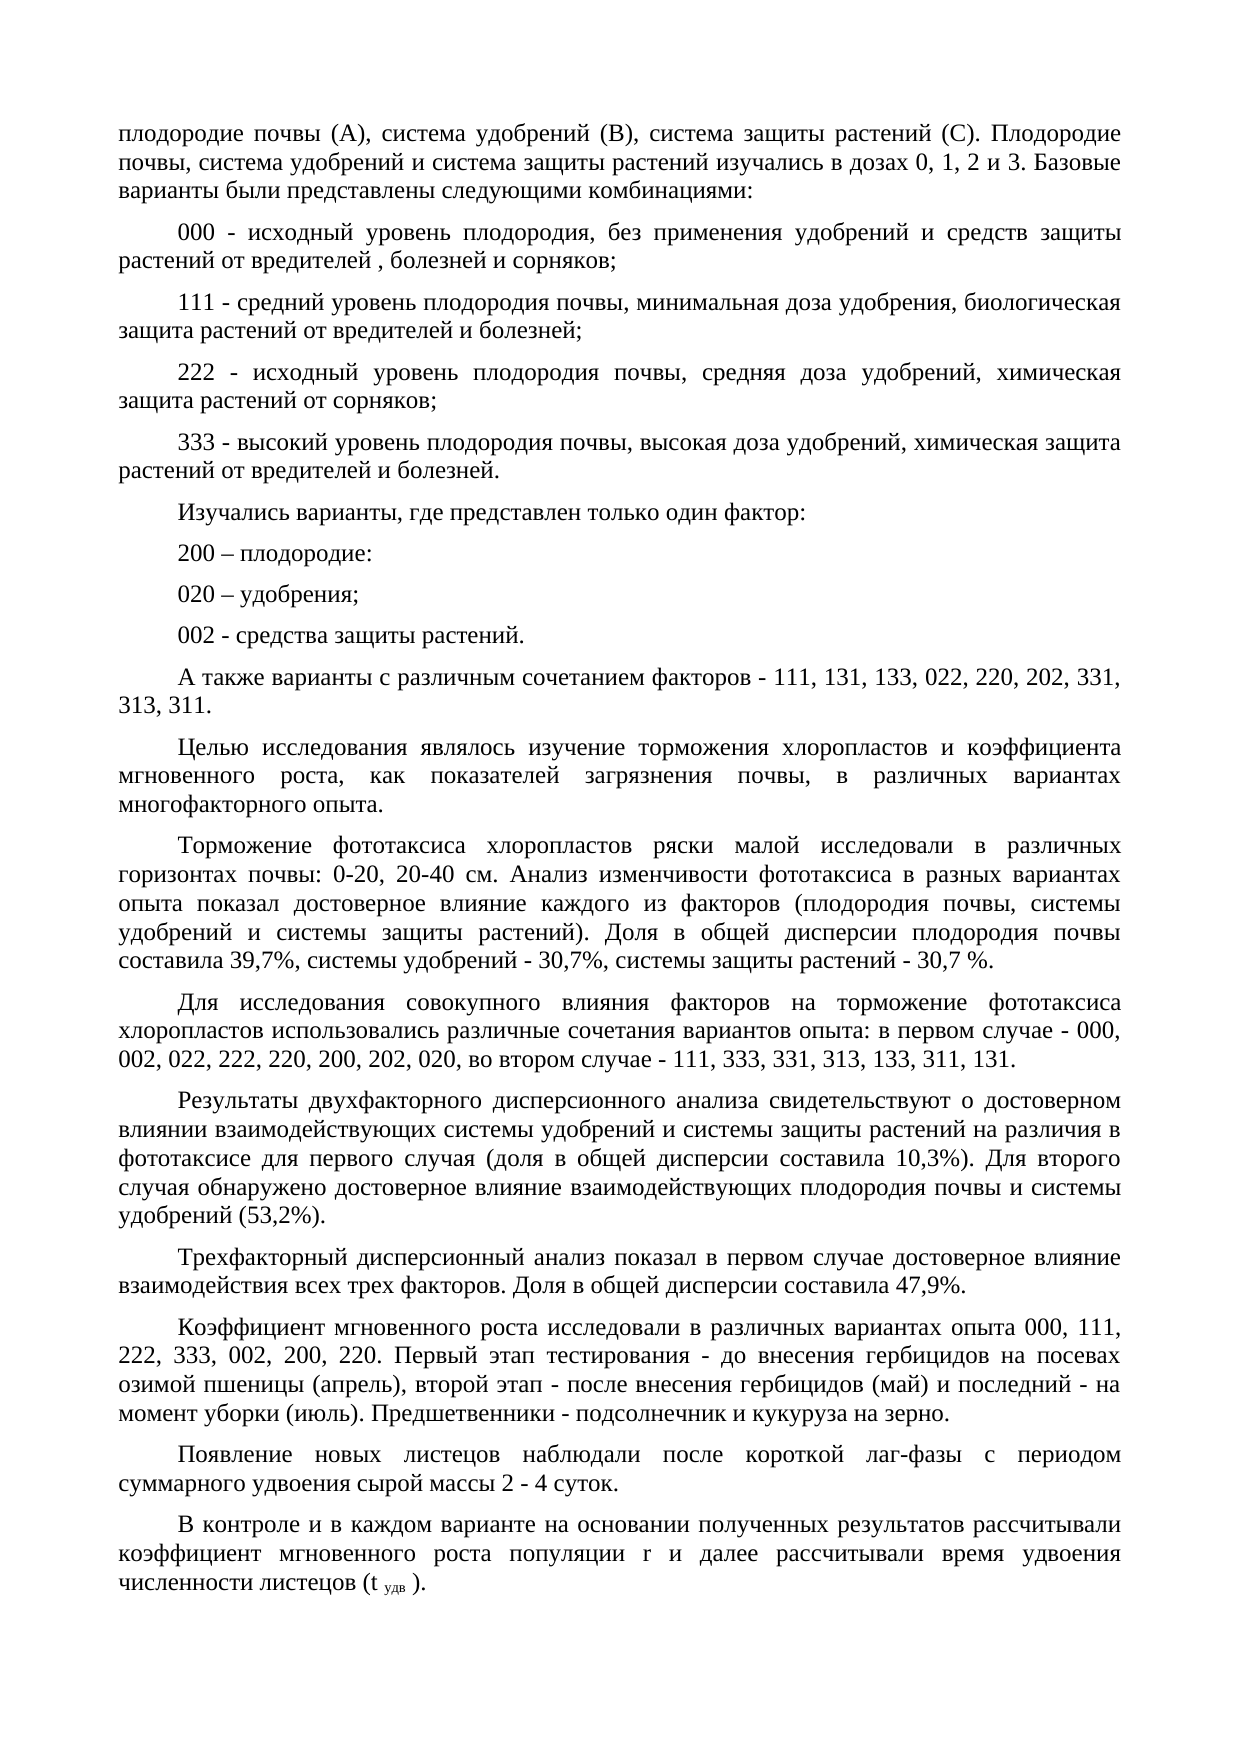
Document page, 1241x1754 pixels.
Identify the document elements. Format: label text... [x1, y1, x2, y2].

text 333 - высокий уровень плодородия почвы, высокая доза удобрений, химическая защита растений от вредителей и болезней. [118, 427, 1122, 484]
text 000 - исходный уровень плодородия, без применения удобрений и средств защиты растений от вредителей , болезней и сорняков; [118, 217, 1122, 274]
text Для исследования совокупного влияния факторов на торможение фототаксиса хлоропластов использовались различные сочетания вариантов опыта: в первом случае - 000, 002, 022, 222, 220, 200, 202, 020, во втором случае - 111, 333, 331, 313, 133, 311, 131. [118, 987, 1122, 1073]
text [118, 118, 1122, 204]
text 200 – плодородие: [118, 538, 1122, 567]
text Целью исследования являлось изучение торможения хлоропластов и коэффициента мгновенного роста, как показателей загрязнения почвы, в различных вариантах многофакторного опыта. [118, 732, 1122, 818]
text Коэффициент мгновенного роста исследовали в различных вариантах опыта 000, 111, 222, 333, 002, 200, 220. Первый этап тестирования - до внесения гербицидов на посевах озимой пшеницы (апрель), второй этап - после внесения гербицидов (май) и последний - на момент уборки (июль). Предшетвенники - подсолнечник и кукуруза на зерно. [118, 1312, 1122, 1427]
text Трехфакторный дисперсионный анализ показал в первом случае достоверное влияние взаимодействия всех трех факторов. Доля в общей дисперсии составила 47,9%. [118, 1242, 1122, 1299]
text 002 - средства защиты растений. [118, 621, 1122, 649]
text 020 – удобрения; [118, 579, 1122, 608]
text В контроле и в каждом варианте на основании полученных результатов рассчитывали коэффициент мгновенного роста популяции r и далее рассчитывали время удвоения численности листецов (t удв ). [118, 1509, 1122, 1596]
text Результаты двухфакторного дисперсионного анализа свидетельствуют о достоверном влиянии взаимодействующих системы удобрений и системы защиты растений на различия в фототаксисе для первого случая (доля в общей дисперсии составила 10,3%). Для второго случая обнаружено достоверное влияние взаимодействующих плодородия почвы и системы удобрений (53,2%). [118, 1086, 1122, 1229]
text 222 - исходный уровень плодородия почвы, средняя доза удобрений, химическая защита растений от сорняков; [118, 357, 1122, 414]
text 111 - средний уровень плодородия почвы, минимальная доза удобрения, биологическая защита растений от вредителей и болезней; [118, 287, 1122, 344]
text Торможение фототаксиса хлоропластов ряски малой исследовали в различных горизонтах почвы: 0-20, 20-40 см. Анализ изменчивости фототаксиса в разных вариантах опыта показал достоверное влияние каждого из факторов (плодородия почвы, системы удобрений и системы защиты растений). Доля в общей дисперсии плодородия почвы составила 39,7%, системы удобрений - 30,7%, системы защиты растений - 30,7 %. [118, 831, 1122, 974]
text А также варианты с различным сочетанием факторов - 111, 131, 133, 022, 220, 202, 331, 313, 311. [118, 662, 1122, 719]
text Появление новых листецов наблюдали после короткой лаг-фазы с периодом суммарного удвоения сырой массы 2 - 4 суток. [118, 1439, 1122, 1497]
text Изучались варианты, где представлен только один фактор: [118, 497, 1122, 526]
